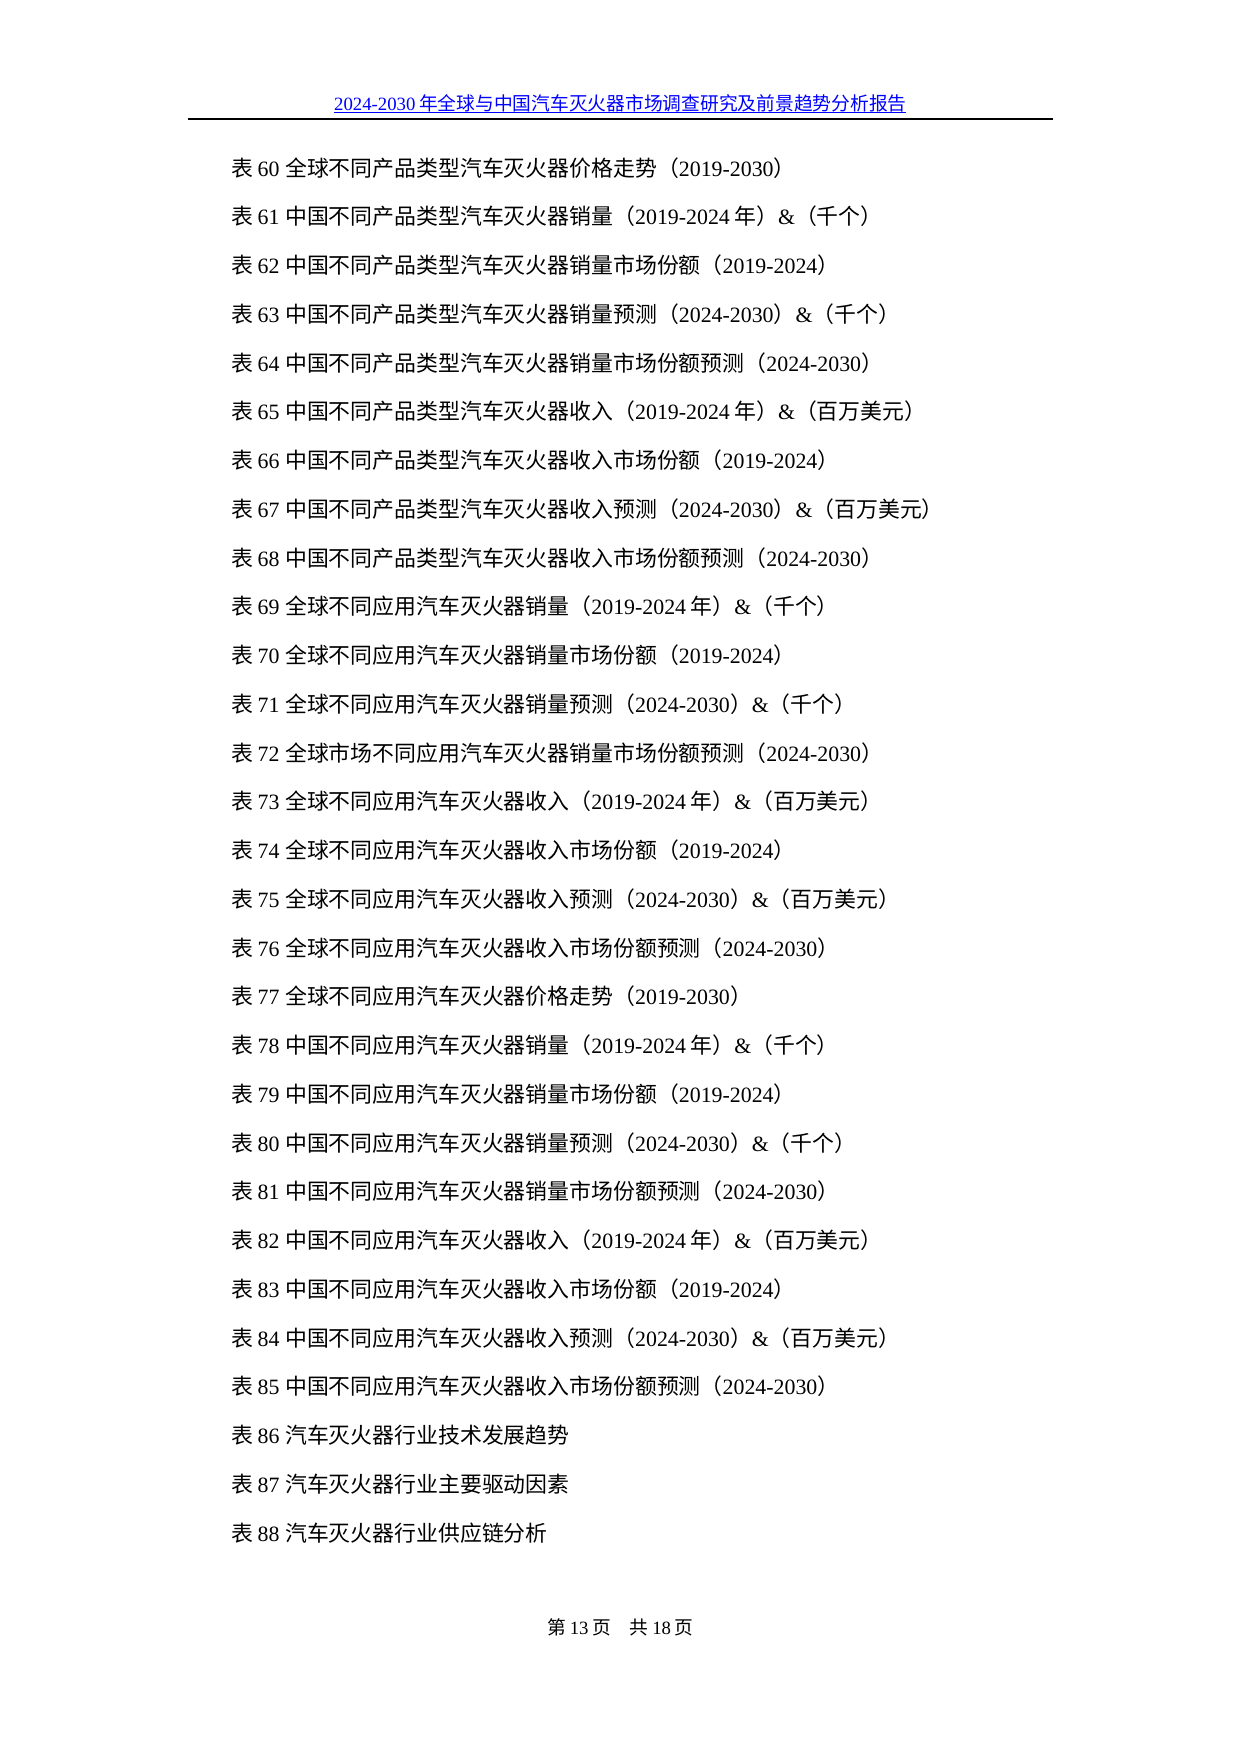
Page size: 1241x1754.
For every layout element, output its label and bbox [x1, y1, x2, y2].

text [187, 150, 1053, 1548]
